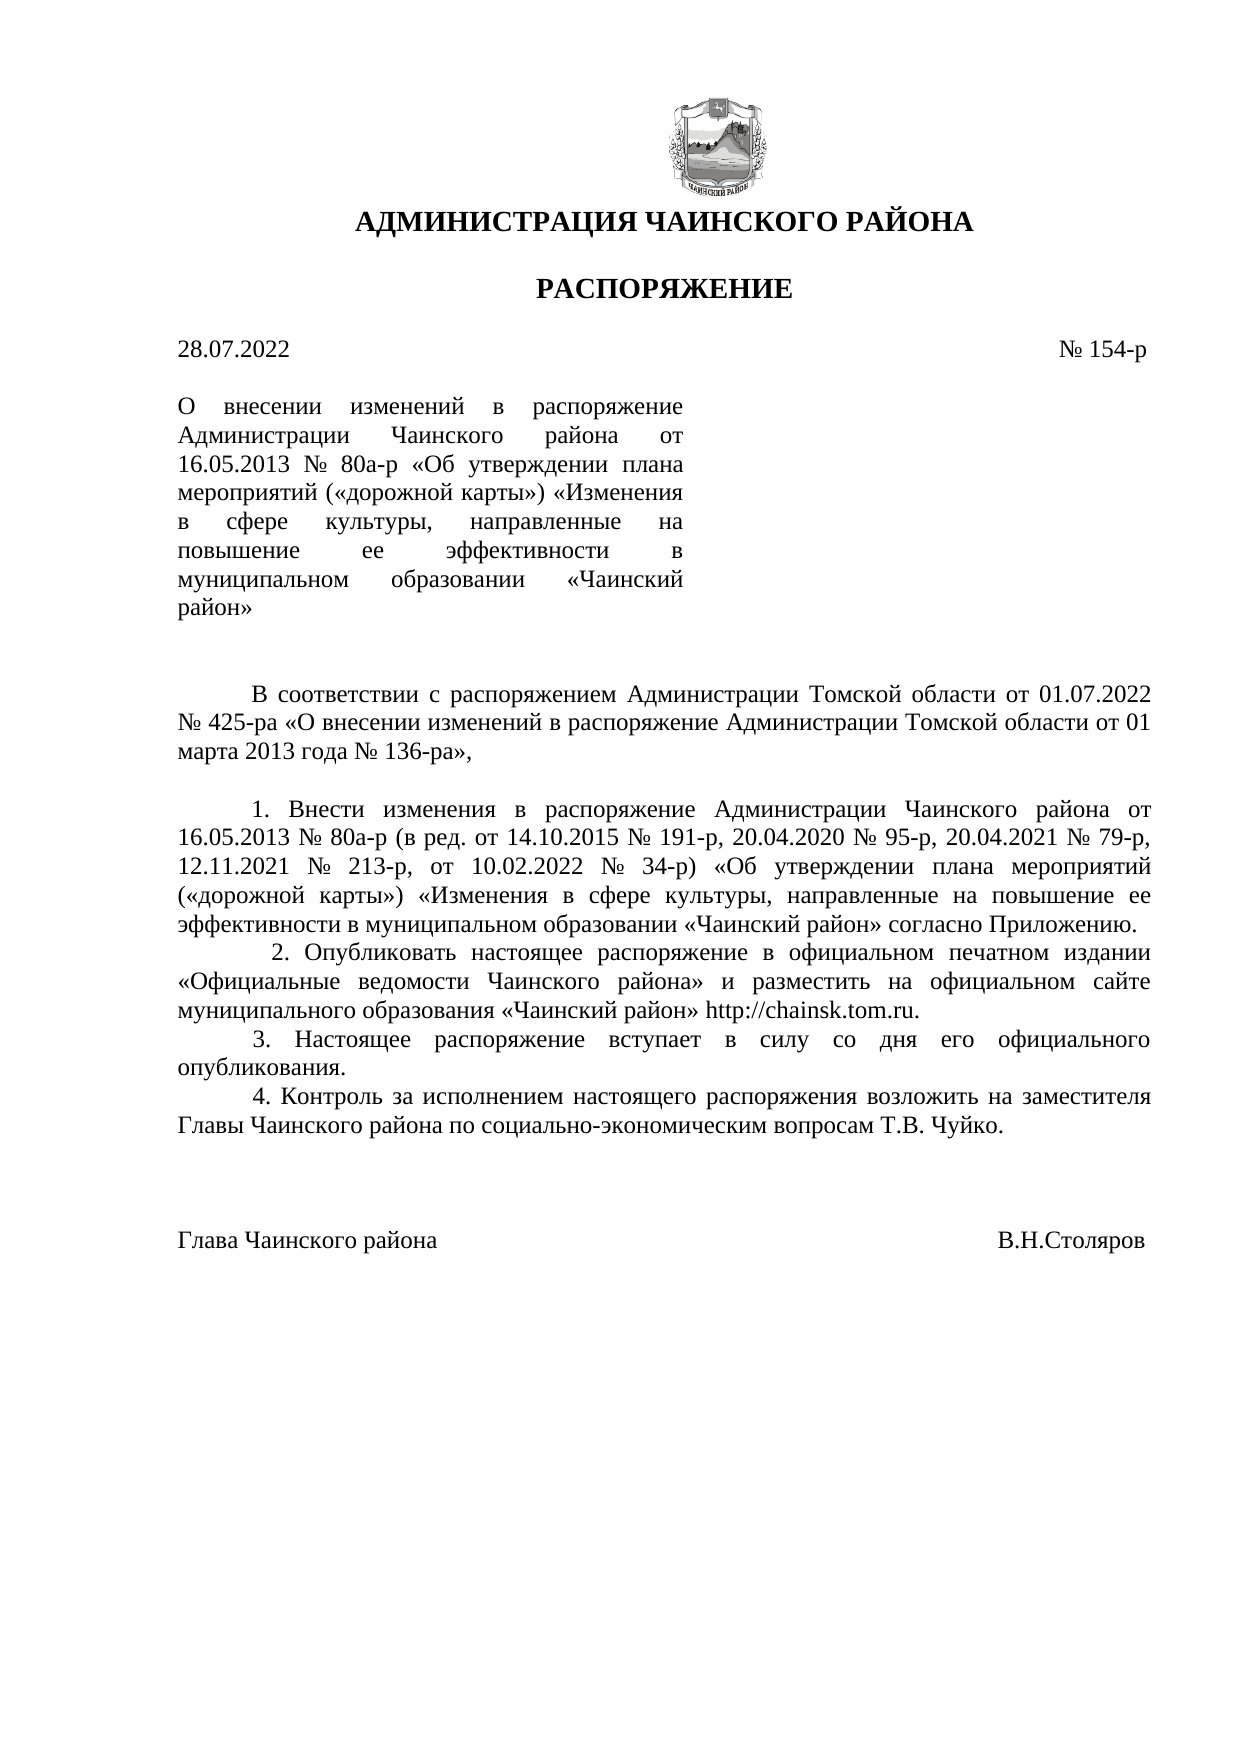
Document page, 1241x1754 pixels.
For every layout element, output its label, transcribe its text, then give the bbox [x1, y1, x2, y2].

text 28.07.2022 № 154-р [177, 334, 1152, 362]
text 1. Внести изменения в распоряжение Администрации Чаинского района от 16.05.2013 № 80а-р (в ред. от 14.10.2015 № 191-р, 20.04.2020 № 95-р, 20.04.2021 № 79-р, 12.11.2021 № 213-р, от 10.02.2022 № 34-р) «Об утверждении плана мероприятий («дорожной карты») «Изменения в сфере культуры, направленные на повышение ее эффективности в муниципальном образовании «Чаинский район» согласно Приложению. [177, 794, 1152, 937]
subtitle АДМИНИСТРАЦИЯ ЧАИНСКОГО РАЙОНА [177, 204, 1152, 238]
text Глава Чаинского района В.Н.Столяров [177, 1225, 1152, 1254]
text 4. Контроль за исполнением настоящего распоряжения возложить на заместителя Главы Чаинского района по социально-экономическим вопросам Т.В. Чуйко. [177, 1081, 1152, 1139]
text 2. Опубликовать настоящее распоряжение в официальном печатном издании «Официальные ведомости Чаинского района» и разместить на официальном сайте муниципального образования «Чаинский район» http://chainsk.tom.ru. [177, 937, 1152, 1024]
text 3. Настоящее распоряжение вступает в силу со дня его официального опубликования. [177, 1024, 1152, 1081]
subtitle РАСПОРЯЖЕНИЕ [177, 271, 1152, 305]
title В соответствии с распоряжением Администрации Томской области от 01.07.2022 № 425-ра «О внесении изменений в распоряжение Администрации Томской области от 01 марта 2013 года № 136-ра», [177, 679, 1152, 765]
text О внесении изменений в распоряжение Администрации Чаинского района от 16.05.2013 № 80а-р «Об утверждении плана мероприятий («дорожной карты») «Изменения в сфере культуры, направленные на повышение ее эффективности в муниципальном образовании «Чаинский район» [177, 391, 683, 621]
